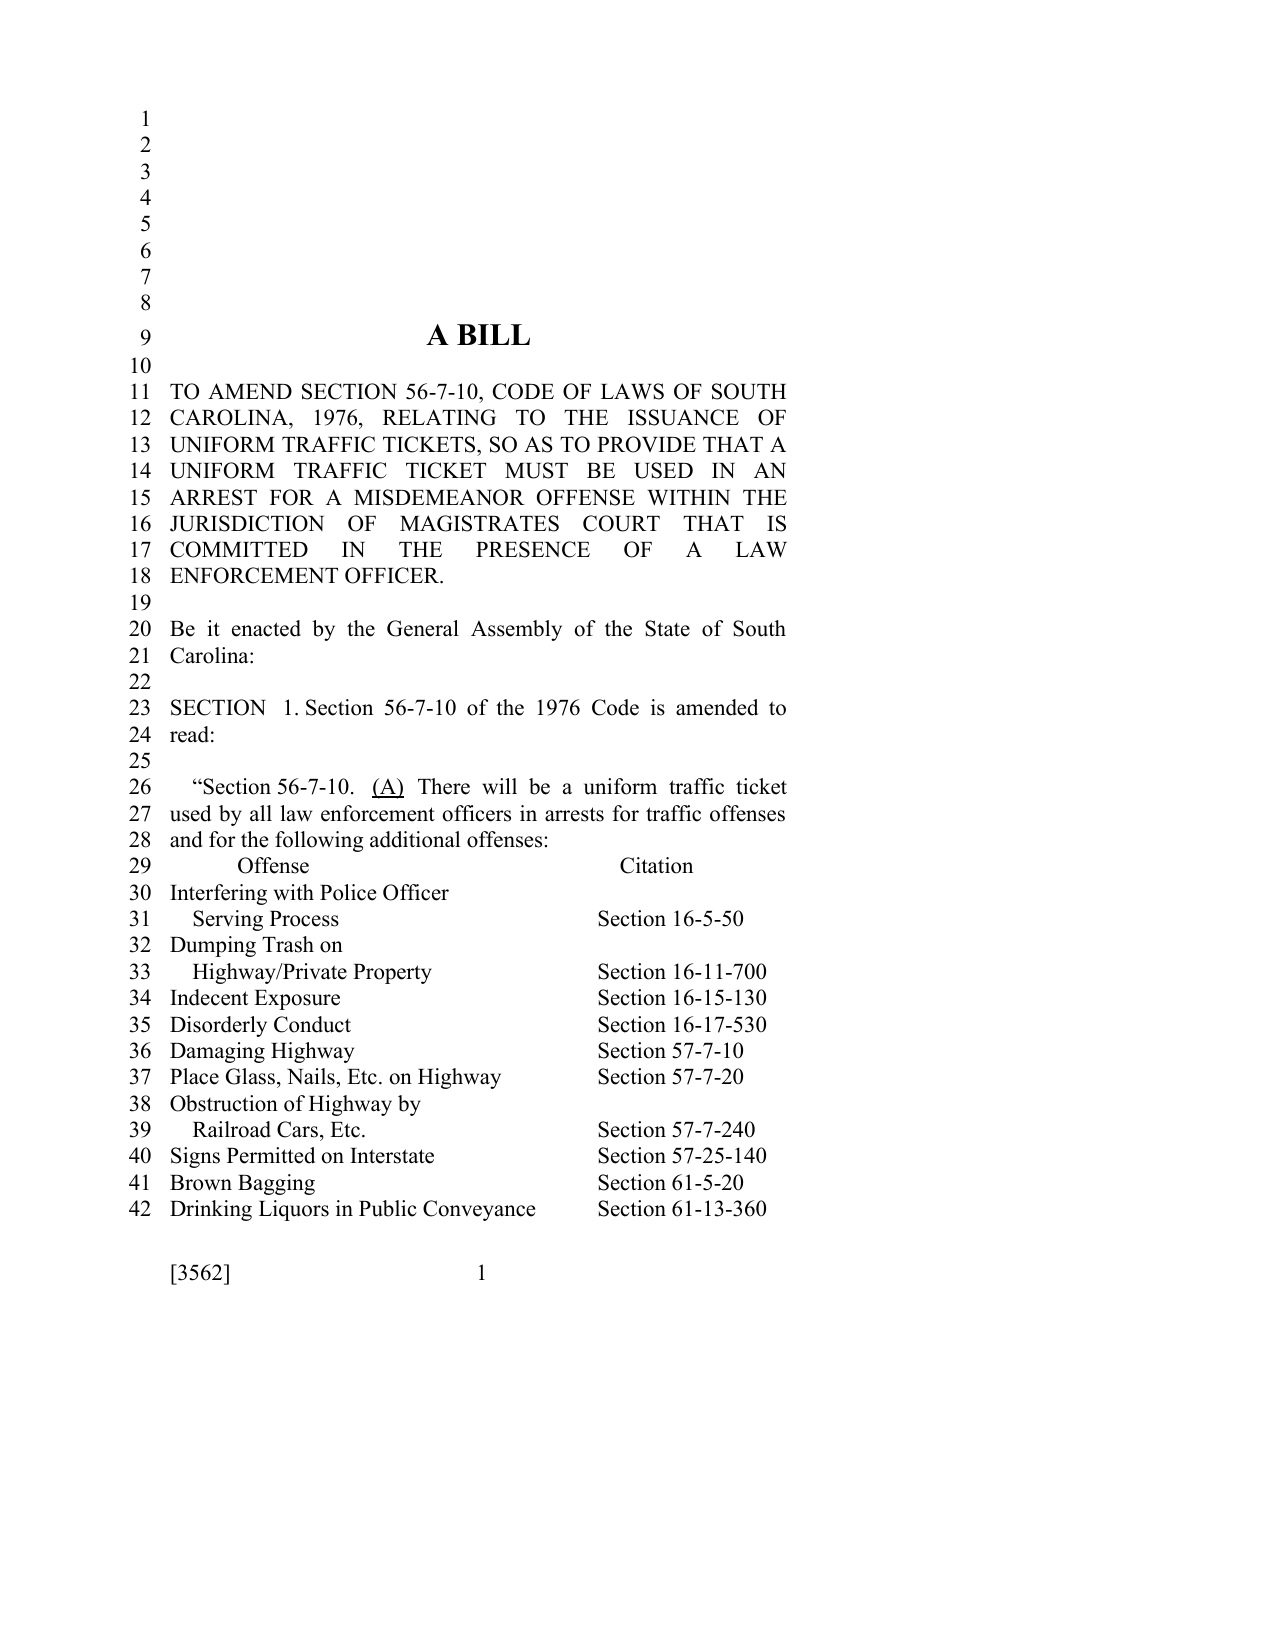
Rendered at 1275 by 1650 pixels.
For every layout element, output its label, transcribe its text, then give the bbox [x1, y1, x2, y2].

text Indecent Exposure Section 16-15-130 [169, 984, 787, 1011]
text Railroad Cars, Etc. Section 57-7-240 [169, 1116, 787, 1142]
text Place Glass, Nails, Etc. on Highway Section 57-7-20 [169, 1063, 787, 1090]
text SECTION 1. Section 56-7-10 of the 1976 Code is amended to read: [169, 694, 787, 747]
text Signs Permitted on Interstate Section 57-25-140 [169, 1142, 787, 1169]
text Disorderly Conduct Section 16-17-530 [169, 1011, 787, 1037]
text A BILL [169, 316, 787, 352]
text Serving Process Section 16-5-50 [169, 905, 787, 932]
text TO AMEND SECTION 56-7-10, CODE OF LAWS OF SOUTH CAROLINA, 1976, RELATING TO THE ISSUANCE OF UNIFORM TRAFFIC TICKETS, SO AS TO PROVIDE THAT A UNIFORM TRAFFIC TICKET MUST BE USED IN AN ARREST FOR A MISDEMEANOR OFFENSE WITHIN THE JURISDICTION OF MAGISTRATES COURT THAT IS COMMITTED IN THE PRESENCE OF A LAW ENFORCEMENT OFFICER. [169, 378, 787, 589]
text Brown Bagging Section 61-5-20 [169, 1169, 787, 1195]
text Interfering with Police Officer [169, 879, 787, 905]
text Highway/Private Property Section 16-11-700 [169, 958, 787, 984]
text Dumping Trash on [169, 932, 787, 958]
text Offense Citation [169, 852, 787, 879]
text Damaging Highway Section 57-7-10 [169, 1037, 787, 1063]
text Drinking Liquors in Public Conveyance Section 61-13-360 [169, 1195, 787, 1221]
text Obstruction of Highway by [169, 1090, 787, 1116]
text Be it enacted by the General Assembly of the State of South Carolina: [169, 615, 787, 668]
text “Section 56-7-10. (A) There will be a uniform traffic ticket used by all law enforcement officers in arrests for traffic offenses and for the following additional offenses: [169, 773, 787, 852]
